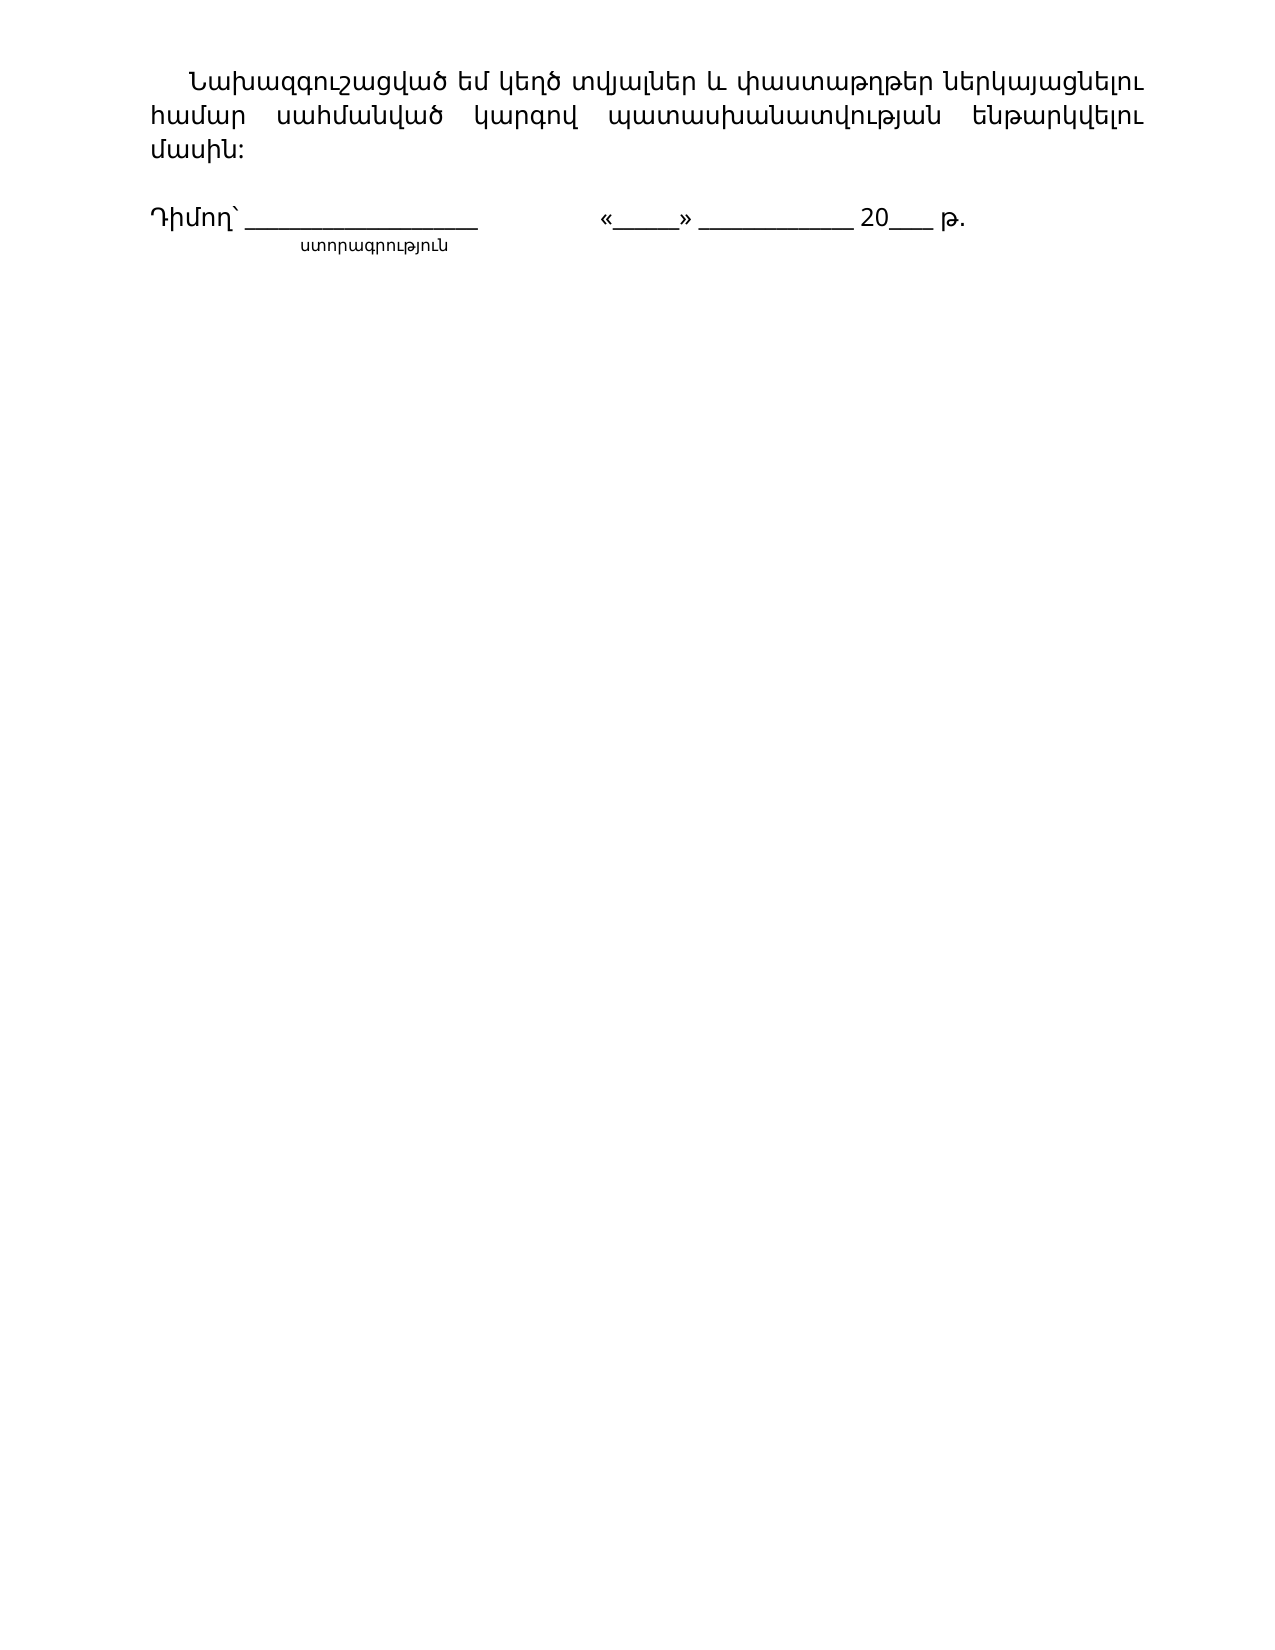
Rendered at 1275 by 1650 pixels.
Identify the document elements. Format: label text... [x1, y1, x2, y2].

text Դիմող՝ _____________________ «______» ______________ 20____ թ. [150, 200, 1144, 234]
text ստորագրություն [300, 234, 1144, 257]
text Նախազգուշացված եմ կեղծ տվյալներ և փաստաթղթեր ներկայացնելու համար սահմանված կարգով պատասխանատվության ենթարկվելու մասին: [150, 64, 1144, 166]
